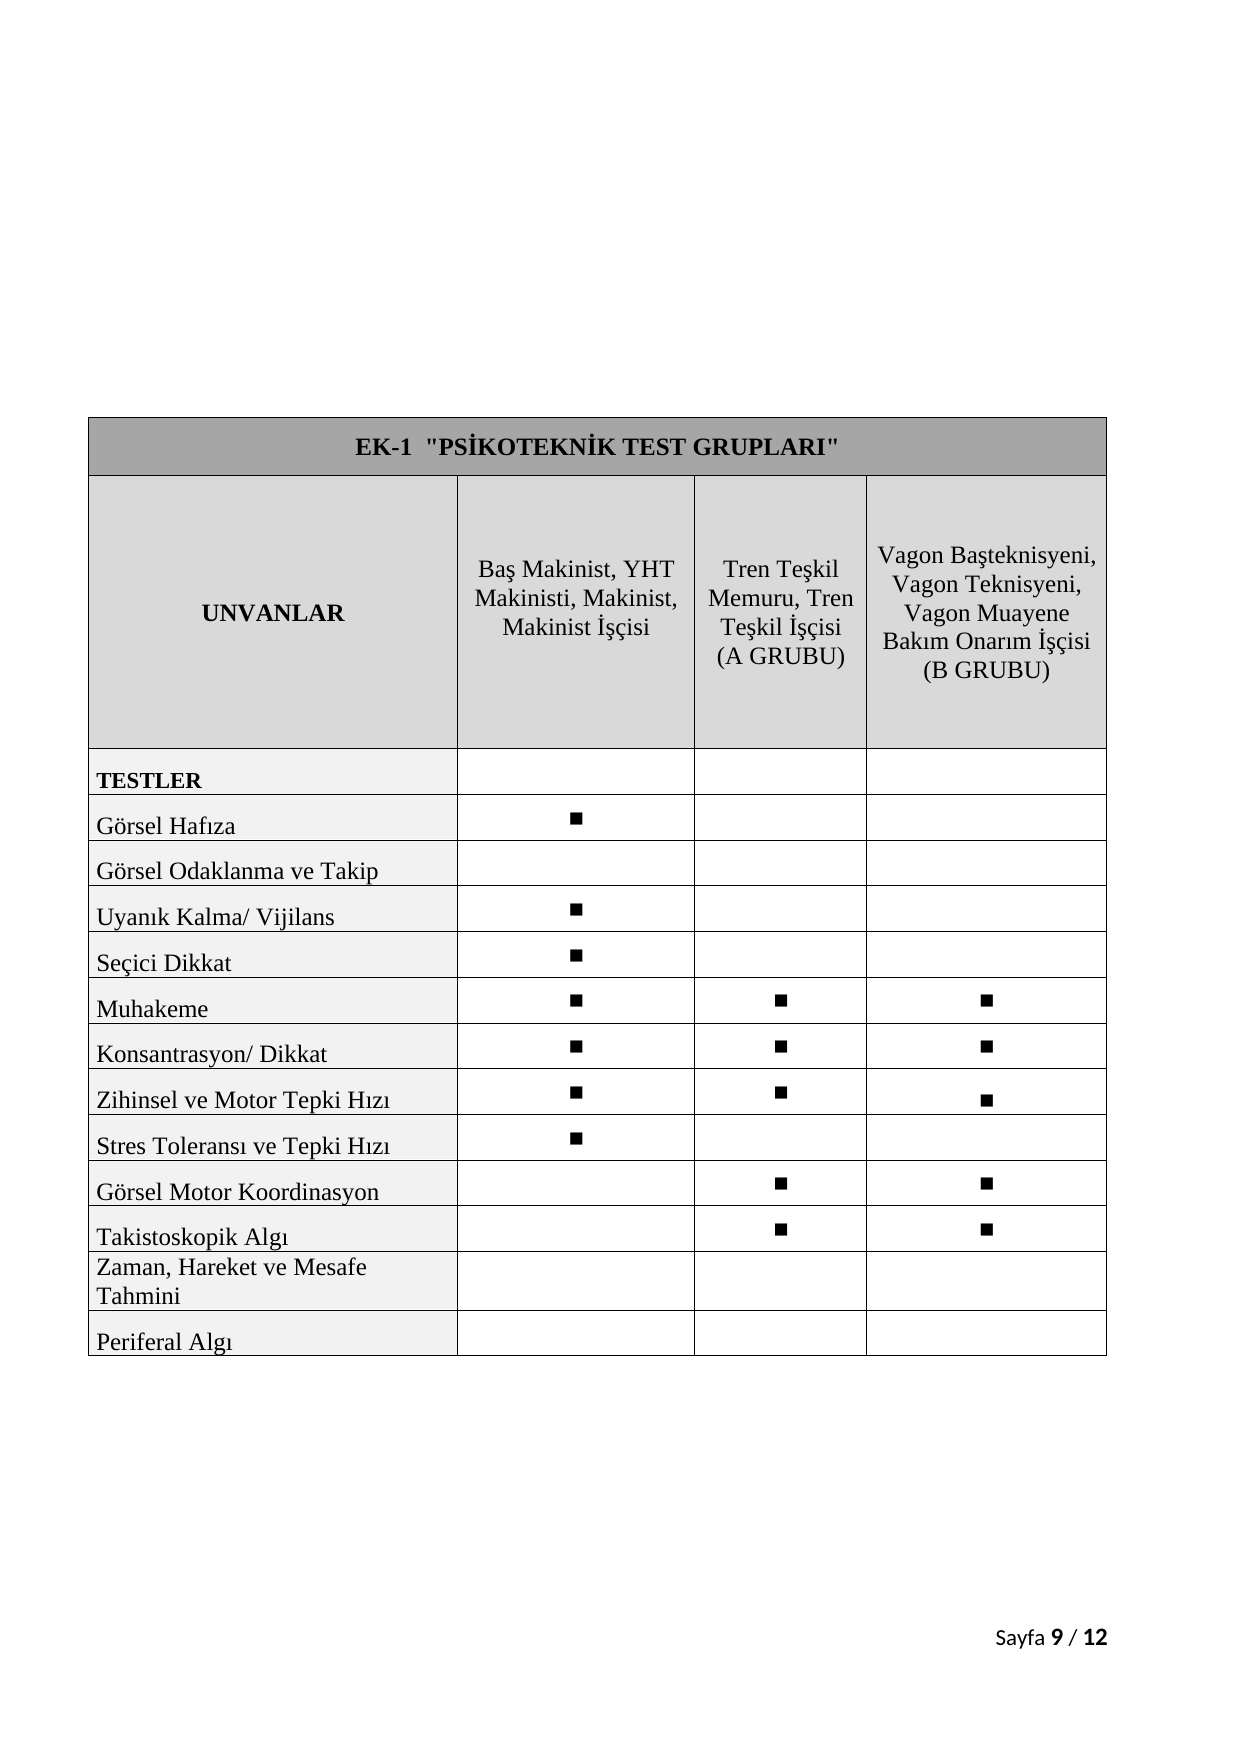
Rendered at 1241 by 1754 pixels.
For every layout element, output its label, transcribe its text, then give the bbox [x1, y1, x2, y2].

table_cell ■ [867, 1024, 1106, 1068]
table_cell ■ [458, 1115, 694, 1159]
table_cell [867, 749, 1106, 794]
table_cell Vagon Başteknisyeni, Vagon Teknisyeni, Vagon Muayene Bakım Onarım İşçisi (B GRUBU) [867, 476, 1106, 748]
table_cell Baş Makinist, YHT Makinisti, Makinist, Makinist İşçisi [458, 476, 694, 748]
table_cell ■ [695, 1206, 866, 1251]
table_cell [458, 1252, 694, 1309]
table_cell ■ [867, 1069, 1106, 1114]
table_cell [695, 841, 866, 885]
table_cell ■ [867, 1206, 1106, 1251]
table_cell Periferal Algı [89, 1311, 457, 1355]
table_cell Zihinsel ve Motor Tepki Hızı [89, 1069, 457, 1114]
table_cell Seçici Dikkat [89, 932, 457, 977]
table_cell ■ [458, 932, 694, 977]
table_header EK-1 "PSİKOTEKNİK TEST GRUPLARI" [89, 418, 1106, 475]
table_cell [695, 1115, 866, 1159]
table_cell [867, 795, 1106, 839]
table_cell UNVANLAR [89, 476, 457, 748]
table_cell Muhakeme [89, 978, 457, 1022]
table_cell ■ [695, 978, 866, 1022]
table_cell ■ [695, 1024, 866, 1068]
table_cell Görsel Hafıza [89, 795, 457, 839]
table_cell [458, 1206, 694, 1251]
table_cell [458, 749, 694, 794]
table_cell ■ [458, 978, 694, 1022]
table_cell [695, 749, 866, 794]
table_cell [695, 886, 866, 931]
table_cell [458, 1311, 694, 1355]
table_cell ■ [695, 1161, 866, 1205]
table_cell [695, 1252, 866, 1309]
table_cell [458, 841, 694, 885]
table_cell [867, 1311, 1106, 1355]
table_cell ■ [695, 1069, 866, 1114]
table_cell [695, 932, 866, 977]
table_cell Stres Toleransı ve Tepki Hızı [89, 1115, 457, 1159]
table_cell Görsel Odaklanma ve Takip [89, 841, 457, 885]
table_cell [867, 841, 1106, 885]
table_cell Takistoskopik Algı [89, 1206, 457, 1251]
table_cell ■ [458, 1024, 694, 1068]
table_cell [695, 795, 866, 839]
table_cell Konsantrasyon/ Dikkat [89, 1024, 457, 1068]
table_cell ■ [867, 1161, 1106, 1205]
table_cell ■ [867, 978, 1106, 1022]
table_cell [867, 1115, 1106, 1159]
table_cell ■ [458, 886, 694, 931]
table_cell Zaman, Hareket ve Mesafe Tahmini [89, 1252, 457, 1309]
table_cell [867, 886, 1106, 931]
table_cell [458, 1161, 694, 1205]
table_cell Görsel Motor Koordinasyon [89, 1161, 457, 1205]
table_cell Tren Teşkil Memuru, Tren Teşkil İşçisi (A GRUBU) [695, 476, 866, 748]
table_cell ■ [458, 795, 694, 839]
table_cell [867, 1252, 1106, 1309]
table_cell ■ [458, 1069, 694, 1114]
table_cell Uyanık Kalma/ Vijilans [89, 886, 457, 931]
table_cell [695, 1311, 866, 1355]
table_cell TESTLER [89, 749, 457, 794]
table_cell [867, 932, 1106, 977]
